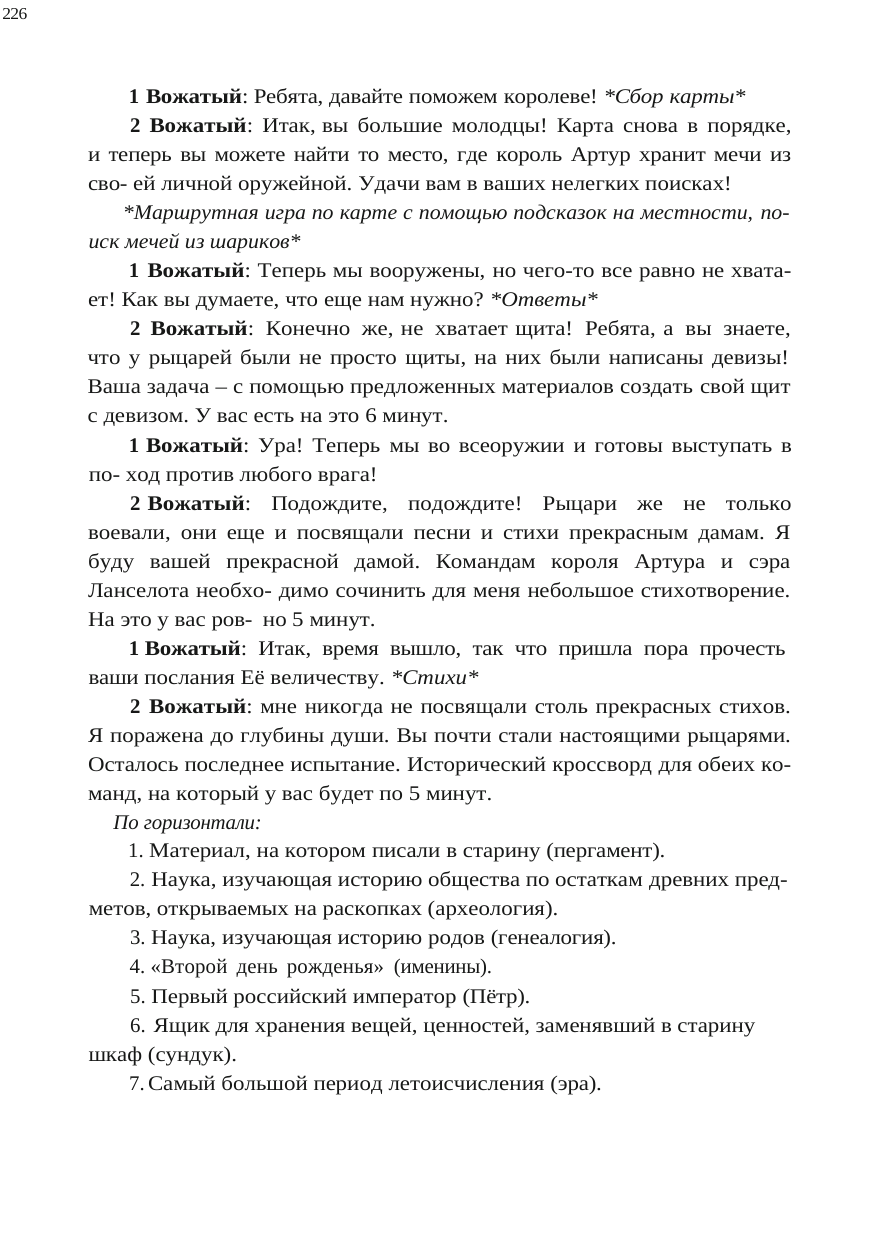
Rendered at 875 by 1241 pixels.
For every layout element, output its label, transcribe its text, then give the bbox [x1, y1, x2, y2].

list Наука, изучающая историю общества по остаткам древних пред- метов, открываемых на раскопках (археология). [88, 867, 792, 920]
list Вожатый: Ура! Теперь мы во всеоружии и готовы выступать в по- ход против любого врага! [88, 432, 792, 486]
list Ящик для хранения вещей, ценностей, заменявший в старину шкаф (сундук). [88, 1013, 786, 1066]
list Материал, на котором писали в старину (пергамент). [128, 838, 844, 862]
list Вожатый: Теперь мы вооружены, но чего-то все равно не хвата- ет! Как вы думаете, что еще нам нужно? *Ответы* [88, 258, 792, 311]
list Вожатый: Итак, время вышло, так что пришла пора прочесть ваши послания Её величеству. *Стихи* [88, 636, 786, 689]
list Самый большой период летоисчисления (эра). [129, 1071, 844, 1095]
list Вожатый: Конечно же, не хватает щита! Ребята, а вы знаете, что у рыцарей были не просто щиты, на них были написаны девизы! Ваша задача – с помощью предложенных материалов создать свой щит с девизом. У вас есть на это 6 минут. [87, 316, 791, 427]
list Вожатый: Ребята, давайте поможем королеве! *Сбор карты* [128, 83, 844, 108]
text *Маршрутная игра по карте с помощью подсказок на местности, по- иск мечей из шариков* [88, 200, 791, 253]
text По горизонтали: [113, 810, 844, 834]
list Первый российский император (Пётр). [130, 984, 844, 1008]
list Вожатый: мне никогда не посвящали столь прекрасных стихов. Я поражена до глубины души. Вы почти стали настоящими рыцарями. Осталось последнее испытание. Исторический кроссворд для обеих ко- манд, на который у вас будет по 5 минут. [88, 694, 792, 805]
list «Второй день рожденья» (именины). [129, 954, 844, 978]
list Вожатый: Итак, вы большие молодцы! Карта снова в порядке, и теперь вы можете найти то место, где король Артур хранит мечи из сво- ей личной оружейной. Удачи вам в ваших нелегких поисках! [88, 113, 792, 195]
list Наука, изучающая историю родов (генеалогия). [130, 925, 844, 949]
list Вожатый: Подождите, подождите! Рыцари же не только воевали, они еще и посвящали песни и стихи прекрасным дамам. Я буду вашей прекрасной дамой. Командам короля Артура и сэра Ланселота необхо- димо сочинить для меня небольшое стихотворение. На это у вас ров- но 5 минут. [88, 491, 792, 631]
